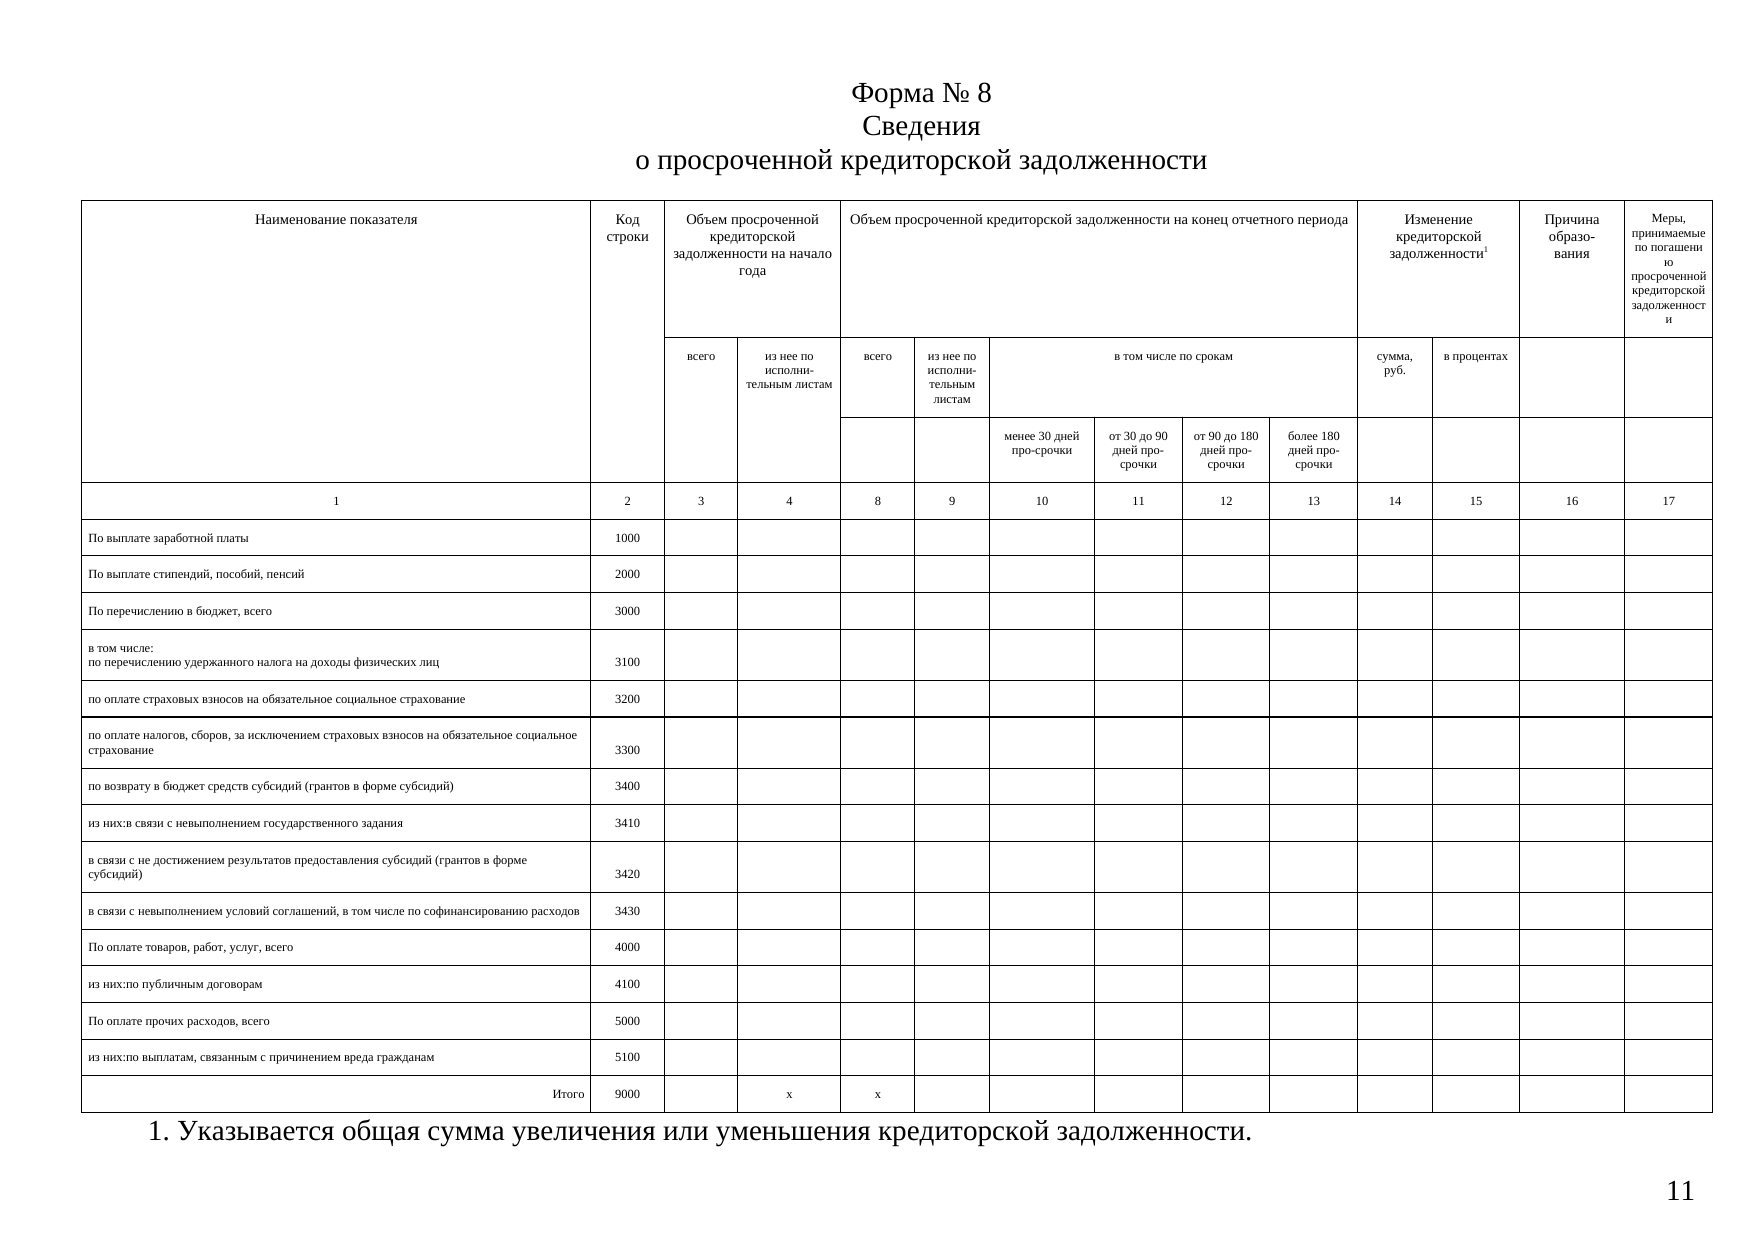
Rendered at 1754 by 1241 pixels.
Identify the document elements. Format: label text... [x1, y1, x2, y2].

table_cell [1358, 966, 1432, 1002]
table_cell 3300 [591, 718, 664, 767]
table_cell [1433, 842, 1519, 892]
table_cell [1520, 681, 1624, 716]
table_cell [1183, 718, 1269, 767]
table_cell [738, 893, 840, 928]
table_cell более 180 дней про-срочки [1270, 418, 1357, 482]
table_cell [1183, 769, 1269, 804]
table_cell [738, 930, 840, 965]
table_cell в том числе по срокам [990, 338, 1357, 417]
table_header Код строки [591, 201, 664, 482]
table_cell [1625, 593, 1712, 629]
table_cell [915, 769, 989, 804]
table_cell [915, 1040, 989, 1075]
table_cell из нее по исполни-тельным листам [915, 338, 989, 417]
table_cell 2000 [591, 556, 664, 592]
table_cell [1183, 893, 1269, 928]
table_cell [1625, 842, 1712, 892]
table_cell По выплате стипендий, пособий, пенсий [82, 556, 590, 592]
table_cell [1520, 338, 1624, 417]
table_cell [1520, 1040, 1624, 1075]
table_cell По оплате прочих расходов, всего [82, 1003, 590, 1038]
table_cell [1625, 1040, 1712, 1075]
table_cell [1433, 718, 1519, 767]
table_cell 16 [1520, 483, 1624, 519]
table_cell [1183, 630, 1269, 680]
table_cell [1095, 930, 1182, 965]
table_cell [1270, 520, 1357, 555]
table_cell [1358, 1003, 1432, 1038]
table_cell [841, 718, 914, 767]
table_cell [1095, 1076, 1182, 1112]
table_cell [1625, 338, 1712, 417]
table_cell [990, 769, 1094, 804]
table_cell [665, 1040, 737, 1075]
table_cell [1358, 1040, 1432, 1075]
table_cell 13 [1270, 483, 1357, 519]
table_cell [1433, 1076, 1519, 1112]
table_cell [738, 681, 840, 716]
table_cell [1625, 718, 1712, 767]
table_cell в связи с не достижением результатов предоставления субсидий (грантов в форме субсидий) [82, 842, 590, 892]
table_cell [738, 805, 840, 841]
table_cell [738, 718, 840, 767]
table_cell [990, 593, 1094, 629]
table_cell 3 [665, 483, 737, 519]
table_cell из них:по публичным договорам [82, 966, 590, 1002]
table_cell [841, 842, 914, 892]
text о просроченной кредиторской задолженности [148, 142, 1695, 176]
table_cell [1183, 1003, 1269, 1038]
table_cell [1270, 842, 1357, 892]
table_cell [915, 930, 989, 965]
table_cell [915, 718, 989, 767]
table_cell [1095, 520, 1182, 555]
table_cell 3430 [591, 893, 664, 928]
table_cell [665, 930, 737, 965]
table_cell [1358, 930, 1432, 965]
table_cell в том числе: по перечислению удержанного налога на доходы физических лиц [82, 630, 590, 680]
table_cell [1358, 681, 1432, 716]
table_cell [1358, 1076, 1432, 1112]
table_cell [1095, 893, 1182, 928]
table_cell [1625, 930, 1712, 965]
table_cell [1433, 893, 1519, 928]
table_cell [665, 520, 737, 555]
table_cell [1358, 593, 1432, 629]
table_cell По перечислению в бюджет, всего [82, 593, 590, 629]
table_cell от 30 до 90 дней про-срочки [1095, 418, 1182, 482]
table_cell из нее по исполни-тельным листам [738, 338, 840, 482]
table_cell [990, 718, 1094, 767]
table_cell [1520, 966, 1624, 1002]
table_cell [990, 930, 1094, 965]
table_cell [915, 520, 989, 555]
table_cell 3410 [591, 805, 664, 841]
table_cell [665, 1076, 737, 1112]
table_cell [1095, 556, 1182, 592]
table_cell [1270, 805, 1357, 841]
table_cell [1183, 520, 1269, 555]
table_cell [1095, 593, 1182, 629]
table_cell от 90 до 180 дней про-срочки [1183, 418, 1269, 482]
table_cell [915, 805, 989, 841]
table_cell По выплате заработной платы [82, 520, 590, 555]
table_cell 17 [1625, 483, 1712, 519]
text 1. Указывается общая сумма увеличения или уменьшения кредиторской задолженности. [148, 1113, 1695, 1146]
table_cell [990, 1003, 1094, 1038]
table_cell [990, 842, 1094, 892]
table_cell всего [841, 338, 914, 417]
table_cell [1270, 593, 1357, 629]
table_cell [841, 418, 914, 482]
table_cell [1183, 966, 1269, 1002]
table_cell 10 [990, 483, 1094, 519]
table_cell [841, 520, 914, 555]
table_cell [915, 893, 989, 928]
table_cell [990, 630, 1094, 680]
table_cell 12 [1183, 483, 1269, 519]
table_cell [738, 556, 840, 592]
table_header Меры, принимаемые по погашению просроченной кредиторской задолженности [1625, 201, 1712, 337]
table_cell [841, 930, 914, 965]
table_cell x [738, 1076, 840, 1112]
table_cell [665, 842, 737, 892]
table_cell [841, 1040, 914, 1075]
table_cell [1358, 556, 1432, 592]
table_cell [1433, 630, 1519, 680]
table_cell 3000 [591, 593, 664, 629]
table_cell [990, 1076, 1094, 1112]
table_cell 11 [1095, 483, 1182, 519]
table_cell [1625, 520, 1712, 555]
table_cell [665, 805, 737, 841]
table_cell 9 [915, 483, 989, 519]
table_cell [1095, 718, 1182, 767]
table_header Изменение кредиторской задолженности1 [1358, 201, 1519, 337]
table_header Наименование показателя [82, 201, 590, 482]
table_cell [841, 893, 914, 928]
table_cell [915, 593, 989, 629]
table_cell [1270, 930, 1357, 965]
table_header Объем просроченной кредиторской задолженности на начало года [665, 201, 840, 337]
table_cell [1358, 718, 1432, 767]
table_cell [1625, 893, 1712, 928]
table_cell [738, 842, 840, 892]
table_cell [841, 1003, 914, 1038]
table_cell [665, 630, 737, 680]
table_cell [1358, 418, 1432, 482]
table_cell [1270, 556, 1357, 592]
table_cell [1625, 805, 1712, 841]
table_cell [1520, 893, 1624, 928]
table_cell [1183, 930, 1269, 965]
table_cell [990, 1040, 1094, 1075]
table_cell в связи с невыполнением условий соглашений, в том числе по софинансированию расходов [82, 893, 590, 928]
table_cell [1520, 556, 1624, 592]
table_cell [1270, 1003, 1357, 1038]
table_cell [1625, 1076, 1712, 1112]
table_cell [1095, 1040, 1182, 1075]
table_cell по оплате страховых взносов на обязательное социальное страхование [82, 681, 590, 716]
table_cell [1625, 418, 1712, 482]
table_cell [841, 681, 914, 716]
table_cell [1520, 520, 1624, 555]
table_cell 1 [82, 483, 590, 519]
table_cell x [841, 1076, 914, 1112]
table_cell [665, 681, 737, 716]
table_cell [915, 418, 989, 482]
table_cell [1183, 1076, 1269, 1112]
table_cell [1183, 842, 1269, 892]
table_cell [738, 769, 840, 804]
table_cell сумма, руб. [1358, 338, 1432, 417]
table_cell [1625, 769, 1712, 804]
table_cell [1433, 930, 1519, 965]
table_cell [841, 966, 914, 1002]
table_cell [990, 893, 1094, 928]
table_cell [841, 630, 914, 680]
table_cell [738, 520, 840, 555]
table_cell 4000 [591, 930, 664, 965]
table_cell [990, 520, 1094, 555]
table_cell 3200 [591, 681, 664, 716]
table_cell [738, 593, 840, 629]
table_cell [1433, 805, 1519, 841]
table_cell [665, 1003, 737, 1038]
table_cell [1095, 630, 1182, 680]
table_cell [1270, 630, 1357, 680]
table_cell [1520, 630, 1624, 680]
table_cell [1095, 681, 1182, 716]
table_cell [1095, 842, 1182, 892]
table_cell 3420 [591, 842, 664, 892]
table_cell [1433, 966, 1519, 1002]
table_cell 1000 [591, 520, 664, 555]
table_cell 2 [591, 483, 664, 519]
table_cell 3100 [591, 630, 664, 680]
table_cell [1183, 593, 1269, 629]
table_cell [1358, 805, 1432, 841]
table_cell [665, 769, 737, 804]
table_cell 5100 [591, 1040, 664, 1075]
table_cell [1520, 718, 1624, 767]
table_cell [1183, 681, 1269, 716]
table_cell [665, 966, 737, 1002]
table_cell 15 [1433, 483, 1519, 519]
table_cell [990, 805, 1094, 841]
table_cell По оплате товаров, работ, услуг, всего [82, 930, 590, 965]
table_cell [665, 893, 737, 928]
table_cell [665, 718, 737, 767]
table_cell из них:в связи с невыполнением государственного задания [82, 805, 590, 841]
table_cell [1270, 718, 1357, 767]
table_cell [1095, 805, 1182, 841]
table_cell [1358, 630, 1432, 680]
table_cell 4100 [591, 966, 664, 1002]
table_cell [990, 966, 1094, 1002]
table_cell [1520, 1076, 1624, 1112]
table_cell [915, 842, 989, 892]
table_cell [841, 769, 914, 804]
table_cell [1520, 593, 1624, 629]
table_cell [738, 966, 840, 1002]
table_cell [1183, 805, 1269, 841]
table_cell [738, 1003, 840, 1038]
table_cell [1625, 630, 1712, 680]
table_cell [1520, 805, 1624, 841]
table_cell [1625, 966, 1712, 1002]
table_cell [1095, 1003, 1182, 1038]
table_cell из них:по выплатам, связанным с причинением вреда гражданам [82, 1040, 590, 1075]
table_cell [665, 593, 737, 629]
table_cell [841, 805, 914, 841]
table_cell [915, 1003, 989, 1038]
table_cell [1270, 769, 1357, 804]
table_cell [915, 630, 989, 680]
table_cell [1270, 893, 1357, 928]
table_cell [1183, 556, 1269, 592]
table_cell [1520, 769, 1624, 804]
table_cell 4 [738, 483, 840, 519]
table_cell [1433, 418, 1519, 482]
table_cell в процентах [1433, 338, 1519, 417]
table_cell [1270, 1076, 1357, 1112]
table_cell [990, 556, 1094, 592]
text Сведения [148, 108, 1695, 142]
table_cell [1433, 769, 1519, 804]
table_cell [841, 556, 914, 592]
table_cell [1270, 1040, 1357, 1075]
table_cell [1520, 1003, 1624, 1038]
table_cell [1358, 893, 1432, 928]
table_cell [1270, 966, 1357, 1002]
table_cell [1520, 842, 1624, 892]
table_cell [1625, 681, 1712, 716]
table_cell [1270, 681, 1357, 716]
table_cell 14 [1358, 483, 1432, 519]
table_cell 9000 [591, 1076, 664, 1112]
table_cell [1433, 556, 1519, 592]
table_cell [1433, 1003, 1519, 1038]
table_cell [1095, 769, 1182, 804]
table_cell [1358, 520, 1432, 555]
table_cell [990, 681, 1094, 716]
table_cell всего [665, 338, 737, 482]
table_cell [1095, 966, 1182, 1002]
table_cell Итого [82, 1076, 590, 1112]
table_header Объем просроченной кредиторской задолженности на конец отчетного периода [841, 201, 1357, 337]
table_cell менее 30 дней про-срочки [990, 418, 1094, 482]
table_cell [665, 556, 737, 592]
table_cell [738, 1040, 840, 1075]
table_cell [915, 1076, 989, 1112]
table_cell [1520, 418, 1624, 482]
table_cell [1625, 1003, 1712, 1038]
table_cell [1433, 593, 1519, 629]
text Форма № 8 [148, 75, 1695, 108]
table_cell по оплате налогов, сборов, за исключением страховых взносов на обязательное социальное страхование [82, 718, 590, 767]
table_cell [1358, 842, 1432, 892]
table_cell [841, 593, 914, 629]
table_header Причина образо- вания [1520, 201, 1624, 337]
table_cell 5000 [591, 1003, 664, 1038]
table_cell [1358, 769, 1432, 804]
table_cell [915, 681, 989, 716]
table_cell [1433, 1040, 1519, 1075]
table_cell [915, 966, 989, 1002]
table_cell [1520, 930, 1624, 965]
table_cell [1433, 681, 1519, 716]
table_cell [738, 630, 840, 680]
table_cell [915, 556, 989, 592]
table_cell [1183, 1040, 1269, 1075]
table_cell по возврату в бюджет средств субсидий (грантов в форме субсидий) [82, 769, 590, 804]
table_cell 3400 [591, 769, 664, 804]
table_cell 8 [841, 483, 914, 519]
table_cell [1433, 520, 1519, 555]
table_cell [1625, 556, 1712, 592]
